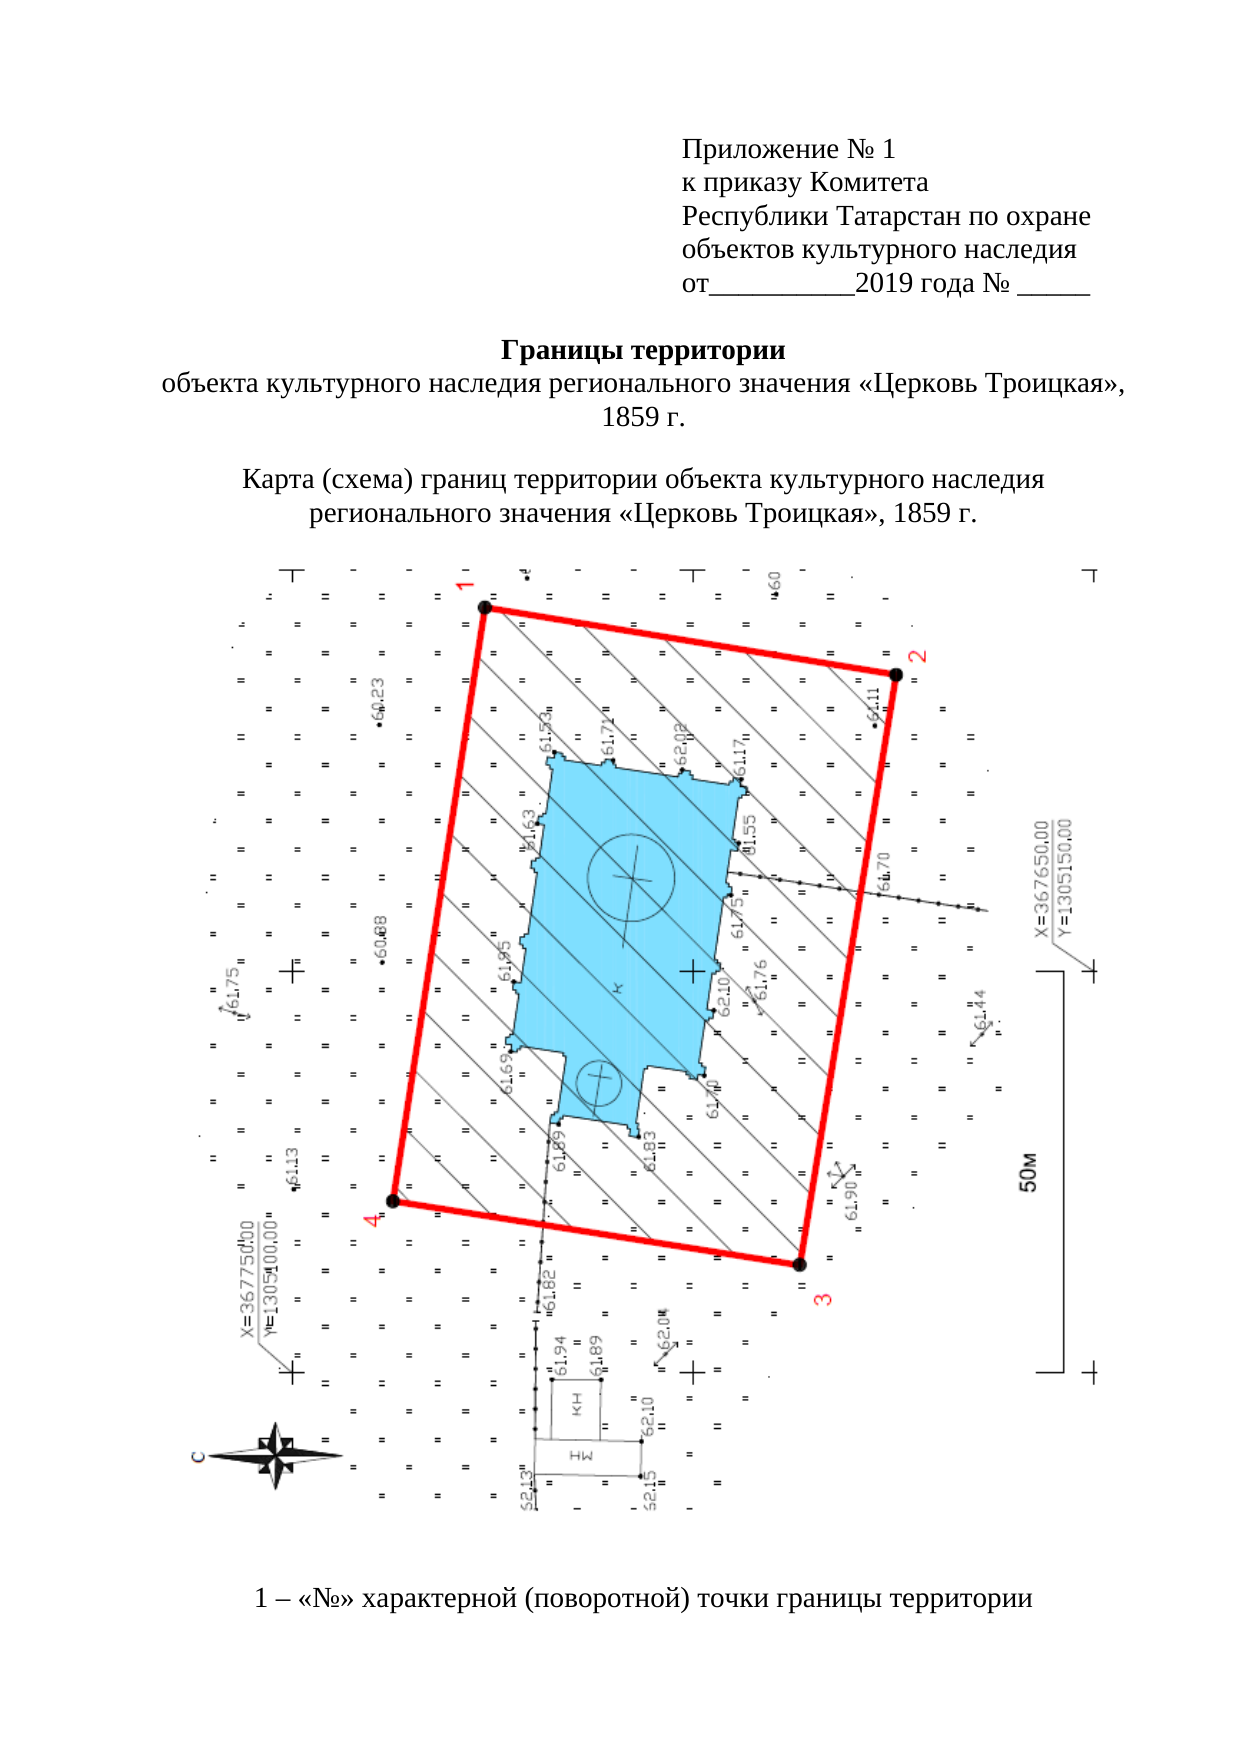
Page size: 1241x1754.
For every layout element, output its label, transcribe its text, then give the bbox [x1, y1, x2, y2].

list объектов культурного наследия [225, 231, 1137, 265]
text объекта культурного наследия регионального значения «Церковь Троицкая», 1859 г. [150, 366, 1137, 433]
text 1 – «№» характерной (поворотной) точки границы территории [150, 1580, 1137, 1613]
list Республики Татарстан по охране [225, 198, 1137, 231]
list к приказу Комитета [225, 164, 1137, 198]
list Приложение № 1 [225, 131, 1137, 164]
text Границы территории [150, 332, 1137, 366]
list от__________2019 года № _____ [225, 265, 1137, 298]
text Карта (схема) границ территории объекта культурного наследия регионального значения «Церковь Троицкая», 1859 г. [150, 461, 1137, 528]
